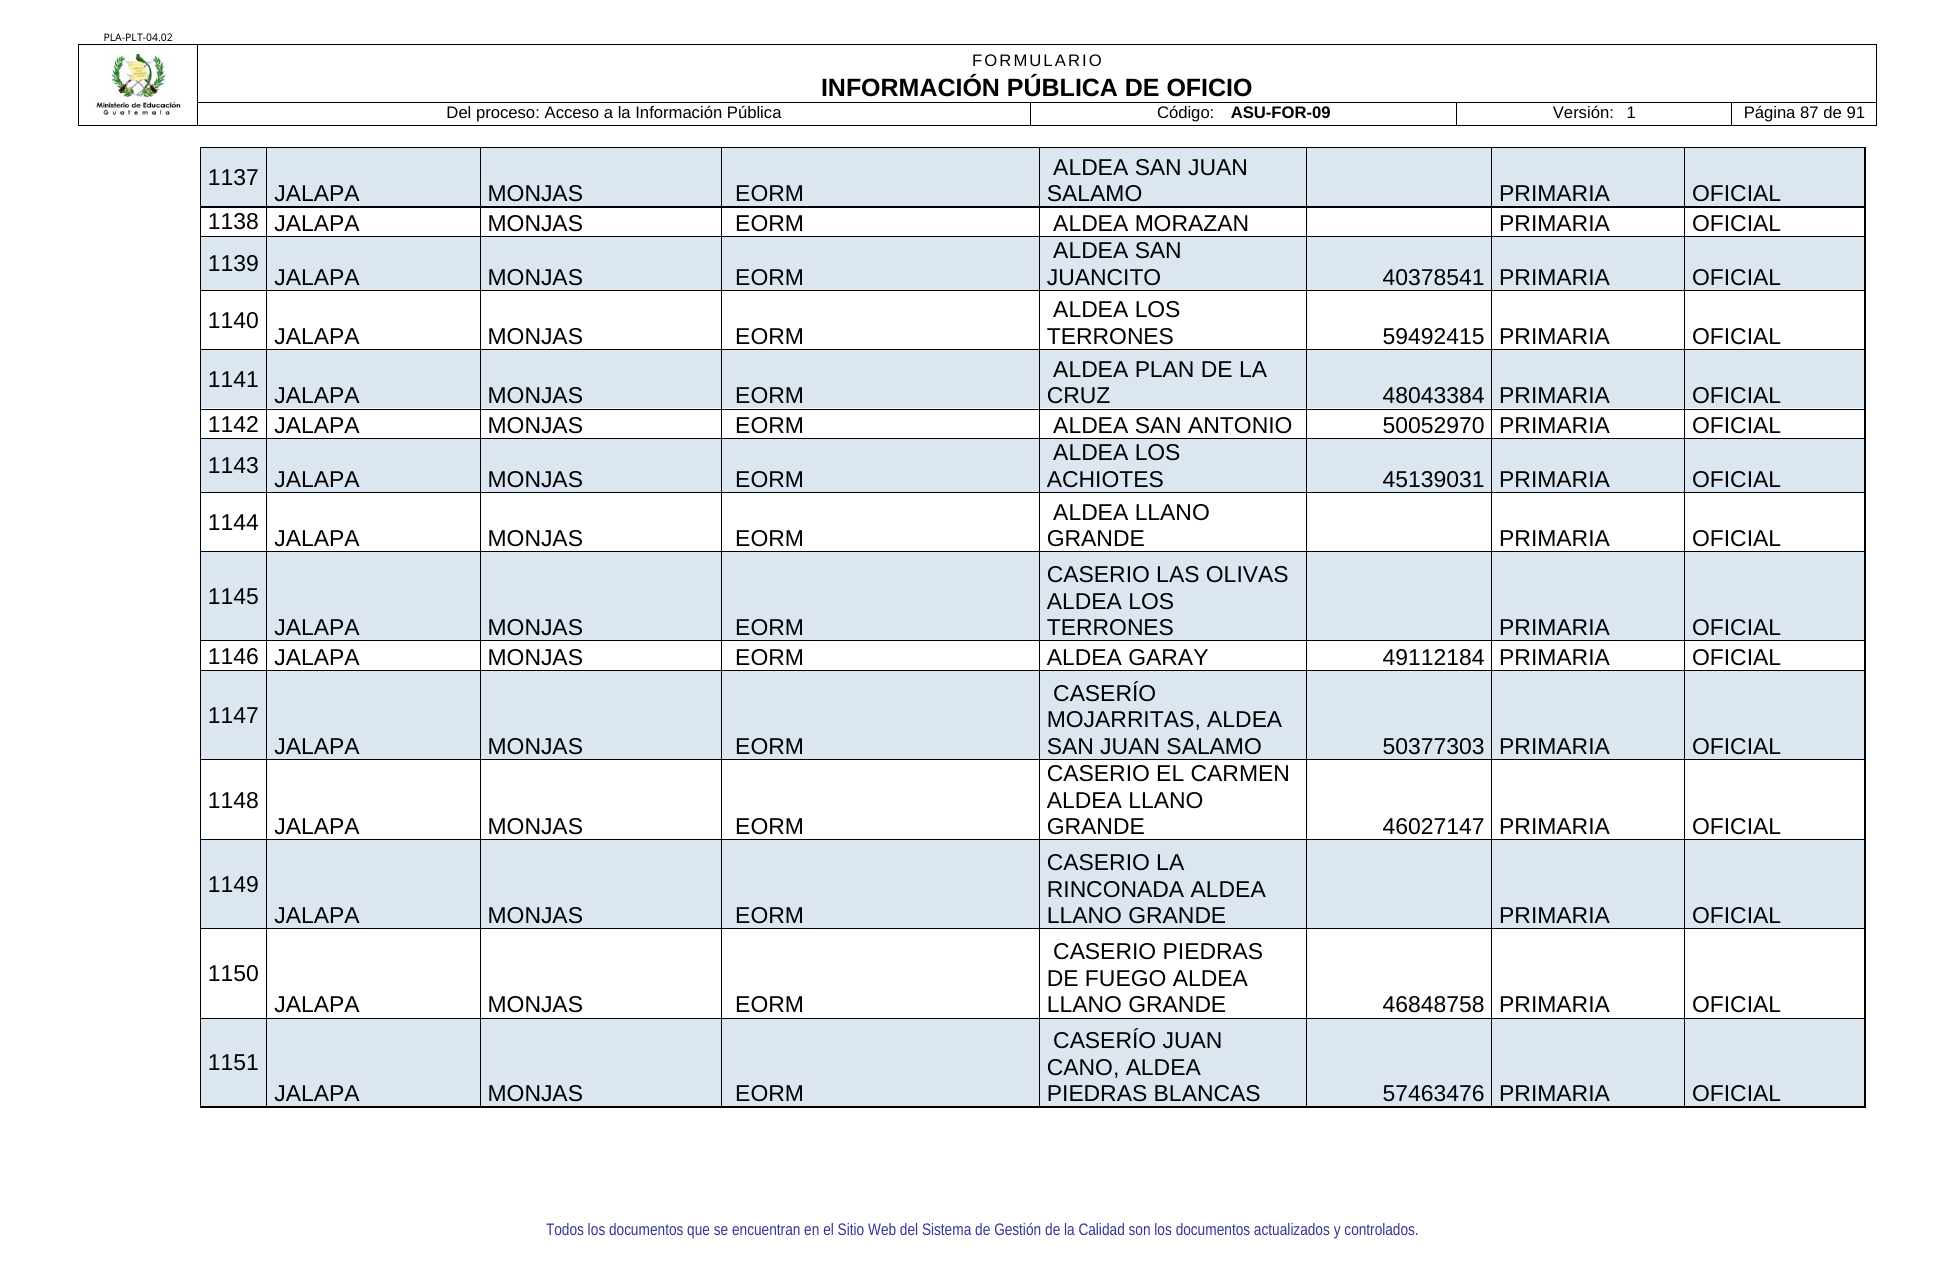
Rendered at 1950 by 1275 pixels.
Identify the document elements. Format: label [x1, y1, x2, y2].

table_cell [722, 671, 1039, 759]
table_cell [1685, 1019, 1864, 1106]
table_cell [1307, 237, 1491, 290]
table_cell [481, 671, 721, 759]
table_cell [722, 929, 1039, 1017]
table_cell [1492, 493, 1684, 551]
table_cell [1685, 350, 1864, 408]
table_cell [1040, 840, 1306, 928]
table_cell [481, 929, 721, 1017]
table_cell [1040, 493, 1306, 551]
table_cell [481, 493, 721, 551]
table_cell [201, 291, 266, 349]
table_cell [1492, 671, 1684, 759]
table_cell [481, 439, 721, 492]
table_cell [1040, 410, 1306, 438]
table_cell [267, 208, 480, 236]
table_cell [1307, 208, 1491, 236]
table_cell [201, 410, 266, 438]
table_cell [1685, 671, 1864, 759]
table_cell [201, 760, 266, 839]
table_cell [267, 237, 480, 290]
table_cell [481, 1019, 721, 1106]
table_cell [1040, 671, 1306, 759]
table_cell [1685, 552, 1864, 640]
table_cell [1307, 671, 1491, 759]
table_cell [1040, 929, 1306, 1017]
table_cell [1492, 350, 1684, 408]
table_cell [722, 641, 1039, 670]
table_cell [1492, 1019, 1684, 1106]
picture [95, 51, 181, 117]
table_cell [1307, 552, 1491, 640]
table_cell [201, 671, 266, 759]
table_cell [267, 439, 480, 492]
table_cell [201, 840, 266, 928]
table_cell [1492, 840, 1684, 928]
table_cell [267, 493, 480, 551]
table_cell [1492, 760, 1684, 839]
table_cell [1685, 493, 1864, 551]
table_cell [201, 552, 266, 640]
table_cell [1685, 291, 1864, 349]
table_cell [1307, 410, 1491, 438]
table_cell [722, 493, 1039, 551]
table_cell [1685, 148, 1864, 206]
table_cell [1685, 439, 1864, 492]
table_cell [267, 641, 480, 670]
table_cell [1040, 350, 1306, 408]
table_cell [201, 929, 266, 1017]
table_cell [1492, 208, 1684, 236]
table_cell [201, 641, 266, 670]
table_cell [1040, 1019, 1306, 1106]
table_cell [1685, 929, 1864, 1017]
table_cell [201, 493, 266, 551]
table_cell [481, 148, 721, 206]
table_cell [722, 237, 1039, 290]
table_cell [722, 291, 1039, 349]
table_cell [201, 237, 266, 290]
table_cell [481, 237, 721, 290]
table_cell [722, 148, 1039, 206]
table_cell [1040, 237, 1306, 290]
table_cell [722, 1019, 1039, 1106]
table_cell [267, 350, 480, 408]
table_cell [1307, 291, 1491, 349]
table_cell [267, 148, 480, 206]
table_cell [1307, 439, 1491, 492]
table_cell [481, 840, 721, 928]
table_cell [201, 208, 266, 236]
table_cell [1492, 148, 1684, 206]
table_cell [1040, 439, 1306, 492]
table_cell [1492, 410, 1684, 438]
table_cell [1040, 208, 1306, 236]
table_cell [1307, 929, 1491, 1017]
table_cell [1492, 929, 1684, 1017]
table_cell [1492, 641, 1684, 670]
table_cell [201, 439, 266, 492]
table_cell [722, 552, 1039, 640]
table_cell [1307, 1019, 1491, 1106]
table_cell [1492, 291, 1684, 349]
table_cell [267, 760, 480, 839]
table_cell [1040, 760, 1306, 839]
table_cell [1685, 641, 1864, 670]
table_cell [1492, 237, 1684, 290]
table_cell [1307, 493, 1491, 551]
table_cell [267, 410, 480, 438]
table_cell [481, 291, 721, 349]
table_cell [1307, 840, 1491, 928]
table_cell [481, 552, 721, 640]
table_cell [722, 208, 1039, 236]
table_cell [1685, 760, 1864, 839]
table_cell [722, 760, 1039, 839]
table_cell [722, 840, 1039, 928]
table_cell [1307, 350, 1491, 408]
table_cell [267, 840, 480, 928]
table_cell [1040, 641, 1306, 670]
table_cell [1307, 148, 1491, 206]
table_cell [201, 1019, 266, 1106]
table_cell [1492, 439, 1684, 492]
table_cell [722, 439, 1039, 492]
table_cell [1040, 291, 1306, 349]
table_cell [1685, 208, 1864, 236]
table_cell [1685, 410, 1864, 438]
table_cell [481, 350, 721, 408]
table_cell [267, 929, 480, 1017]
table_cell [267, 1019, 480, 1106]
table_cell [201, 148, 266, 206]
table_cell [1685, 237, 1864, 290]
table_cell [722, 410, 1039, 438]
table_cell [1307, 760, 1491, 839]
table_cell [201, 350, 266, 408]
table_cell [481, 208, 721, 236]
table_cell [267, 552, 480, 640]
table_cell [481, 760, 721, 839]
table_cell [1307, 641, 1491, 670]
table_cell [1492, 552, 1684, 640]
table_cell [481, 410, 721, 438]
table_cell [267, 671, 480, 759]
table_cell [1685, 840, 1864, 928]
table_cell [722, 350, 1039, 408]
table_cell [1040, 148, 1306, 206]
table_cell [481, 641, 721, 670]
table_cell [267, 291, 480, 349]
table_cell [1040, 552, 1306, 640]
